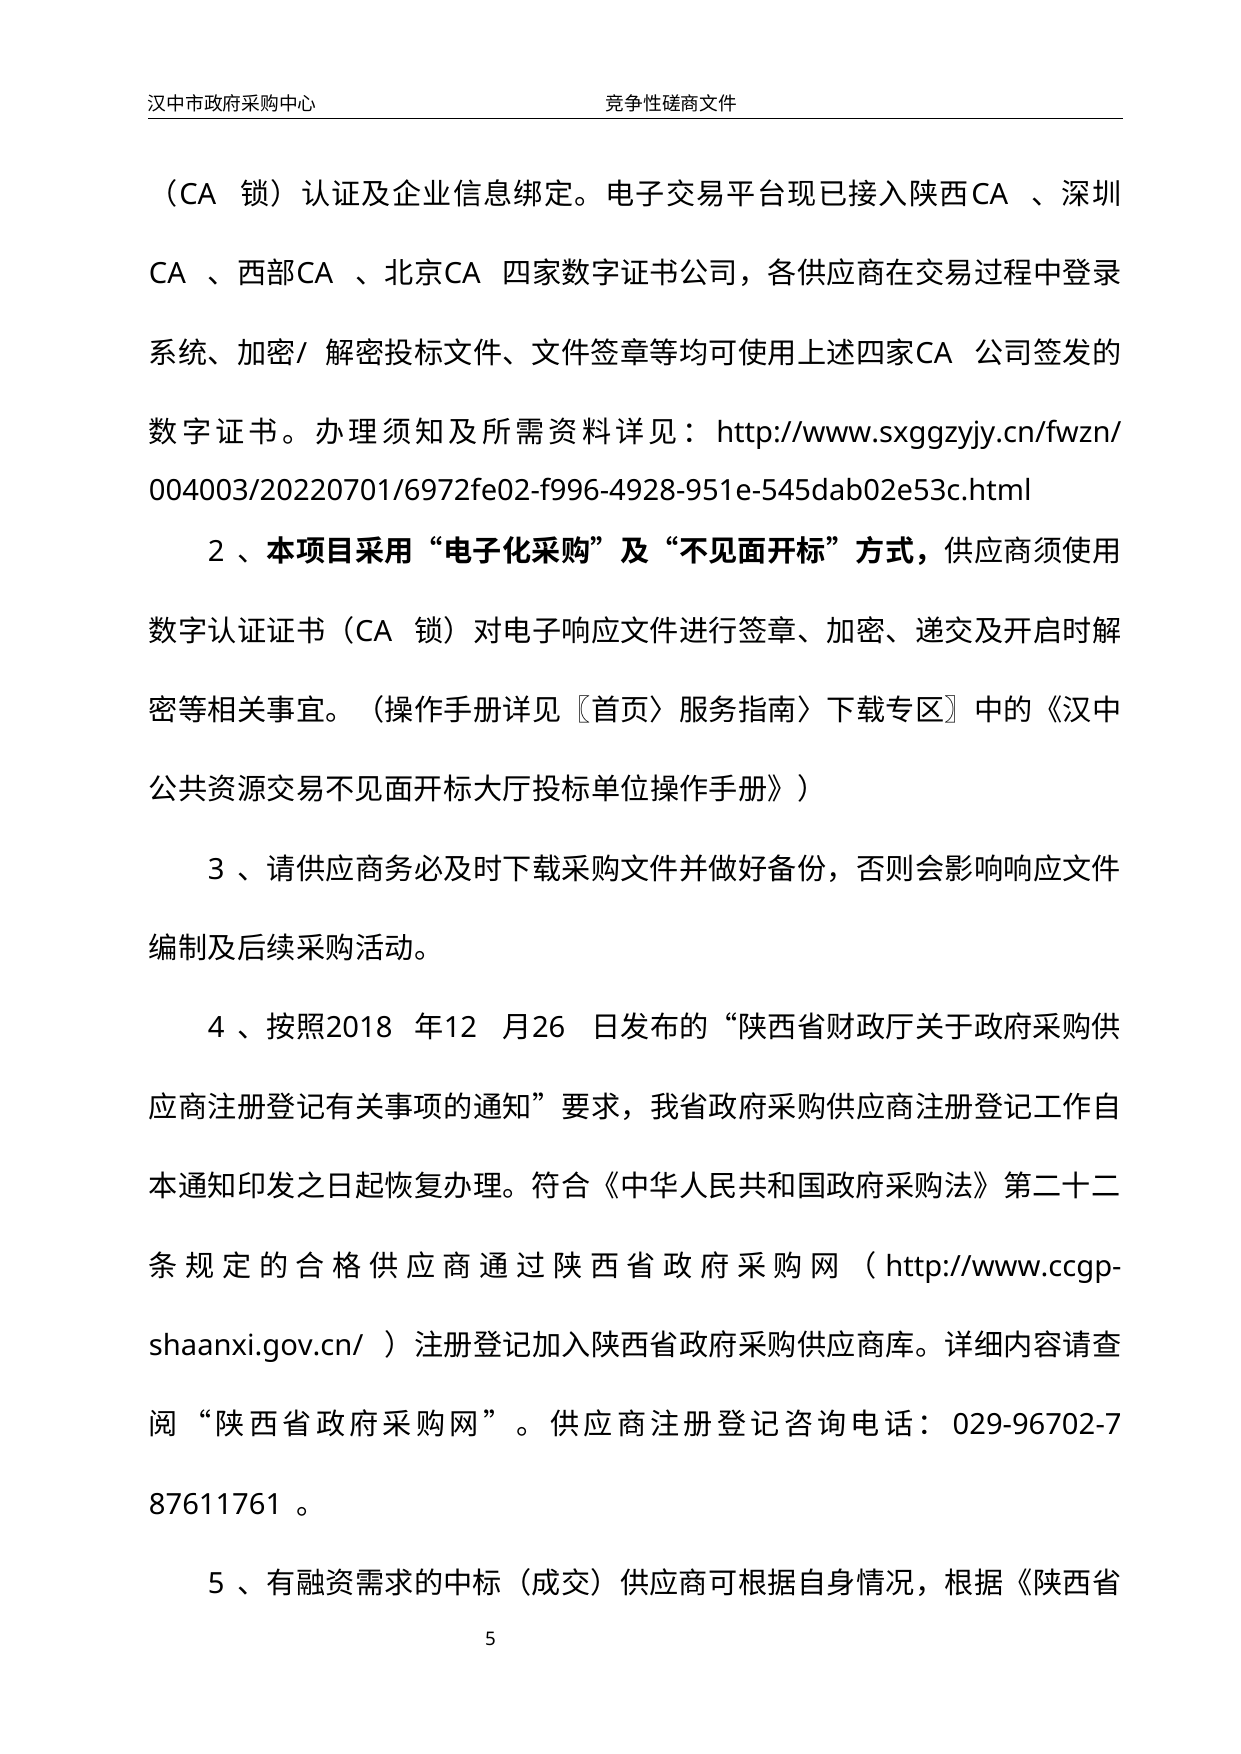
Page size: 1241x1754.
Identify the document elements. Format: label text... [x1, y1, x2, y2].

text 3、请供应商务必及时下载采购文件并做好备份，否则会影响响应文件编制及后续采购活动。 [149, 827, 1121, 986]
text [149, 152, 1121, 509]
text 2、本项目采用“电子化采购”及“不见面开标”方式，供应商须使用数字认证证书（CA锁）对电子响应文件进行签章、加密、递交及开启时解密等相关事宜。（操作手册详见〖首页〉服务指南〉下载专区〗中的《汉中公共资源交易不见面开标大厅投标单位操作手册》） [149, 509, 1121, 827]
text 4、按照2018年12月26日发布的“陕西省财政厅关于政府采购供应商注册登记有关事项的通知”要求，我省政府采购供应商注册登记工作自本通知印发之日起恢复办理。符合《中华人民共和国政府采购法》第二十二条规定的合格供应商通过陕西省政府采购网（http://www.ccgp-shaanxi.gov.cn/）注册登记加入陕西省政府采购供应商库。详细内容请查阅“陕西省政府采购网”。供应商注册登记咨询电话：029-96702-7 87611761。 [149, 986, 1121, 1541]
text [149, 1541, 1121, 1621]
